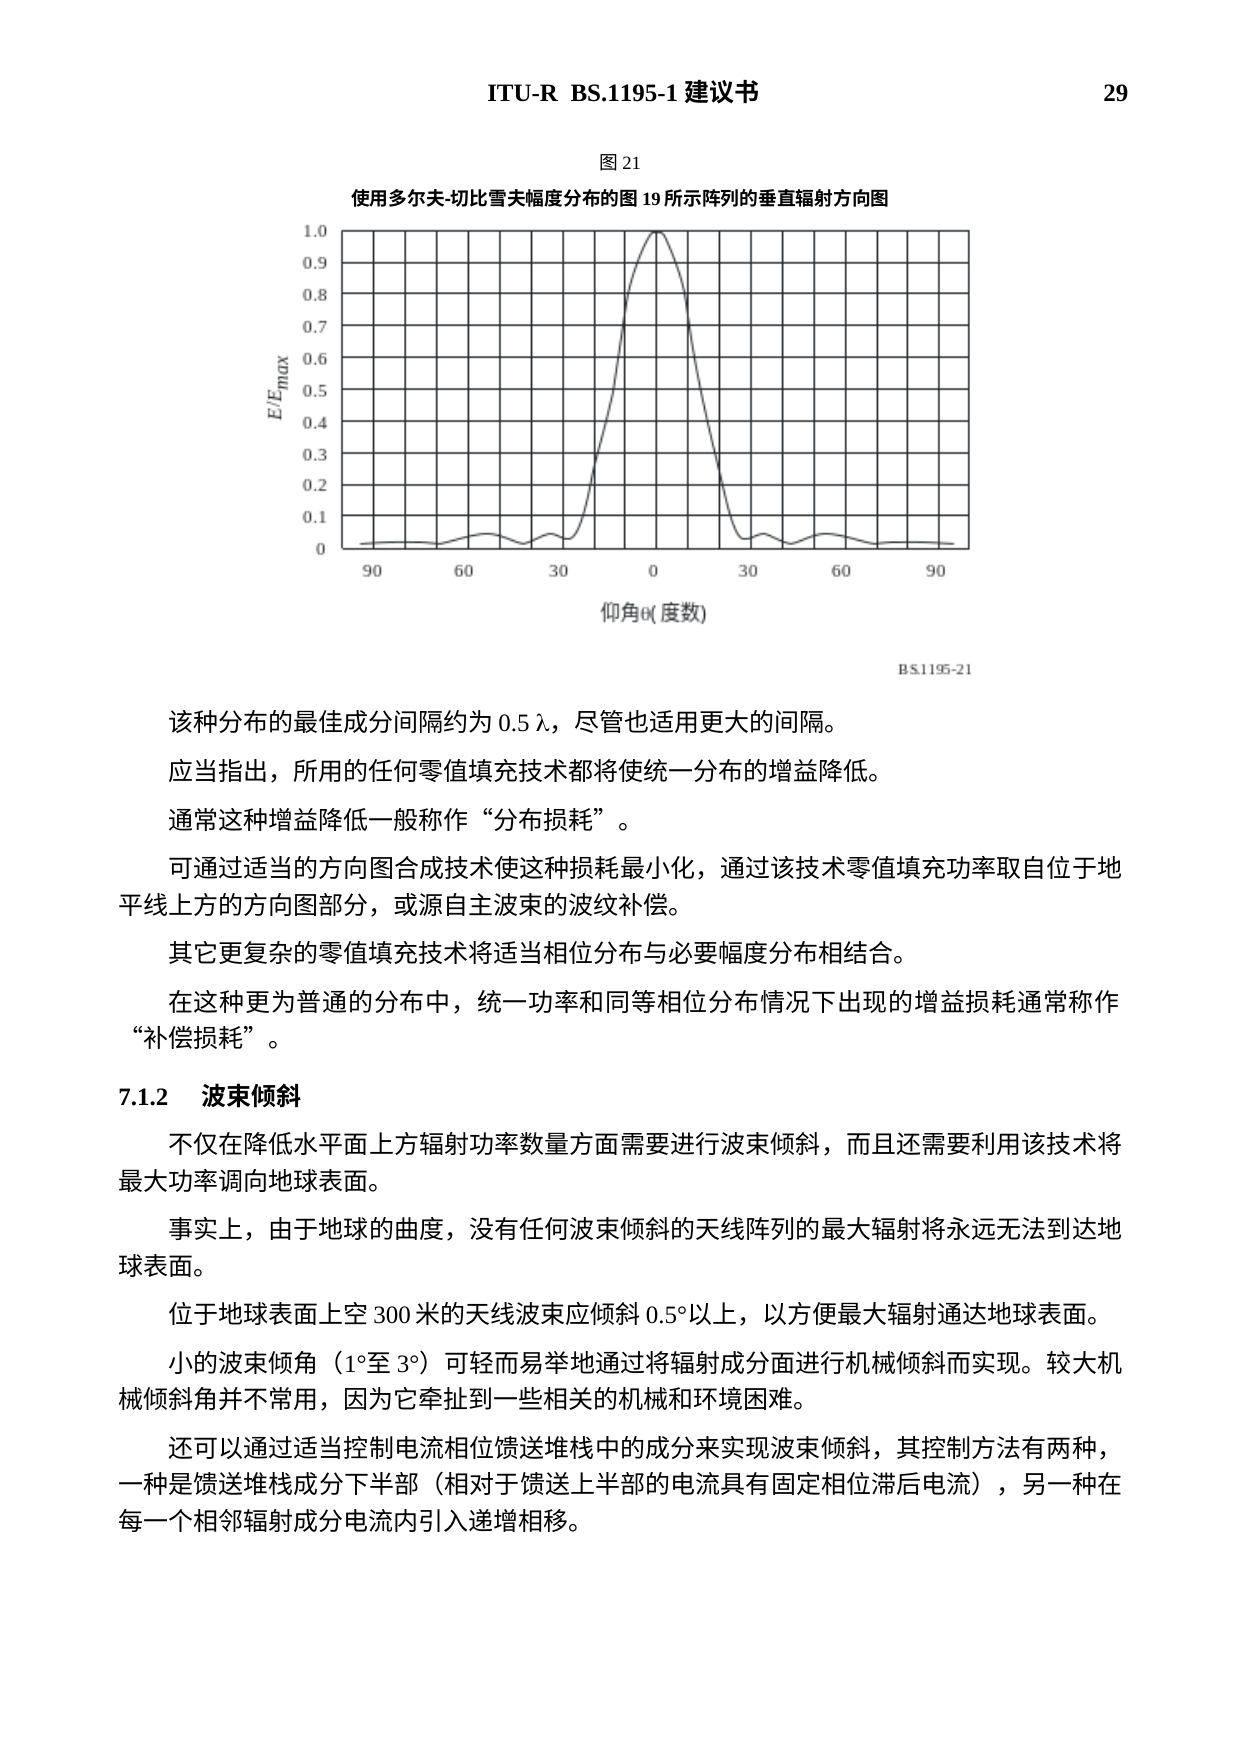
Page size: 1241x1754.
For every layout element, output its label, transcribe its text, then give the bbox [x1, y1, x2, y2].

text 在这种更为普通的分布中，统一功率和同等相位分布情况下出现的增益损耗通常称作“补偿损耗”。 [118, 983, 1122, 1055]
text 该种分布的最佳成分间隔约为0.5 ，尽管也适用更大的间隔。 [118, 703, 1122, 739]
text 可通过适当的方向图合成技术使这种损耗最小化，通过该技术零值填充功率取自位于地平线上方的方向图部分，或源自主波束的波纹补偿。 [118, 849, 1122, 921]
text 图21 [118, 148, 1122, 175]
text 事实上，由于地球的曲度，没有任何波束倾斜的天线阵列的最大辐射将永远无法到达地球表面。 [118, 1210, 1122, 1282]
text 通常这种增益降低一般称作“分布损耗”。 [118, 800, 1122, 836]
text 小的波束倾角（1°至3°）可轻而易举地通过将辐射成分面进行机械倾斜而实现。较大机械倾斜角并不常用，因为它牵扯到一些相关的机械和环境困难。 [118, 1343, 1122, 1416]
title 使用多尔夫-切比雪夫幅度分布的图19所示阵列的垂直辐射方向图 [118, 183, 1122, 210]
text 位于地球表面上空300米的天线波束应倾斜0.5°以上，以方便最大辐射通达地球表面。 [118, 1295, 1122, 1331]
text 还可以通过适当控制电流相位馈送堆栈中的成分来实现波束倾斜，其控制方法有两种，一种是馈送堆栈成分下半部（相对于馈送上半部的电流具有固定相位滞后电流），另一种在每一个相邻辐射成分电流内引入递增相移。 [118, 1428, 1122, 1537]
text 其它更复杂的零值填充技术将适当相位分布与必要幅度分布相结合。 [118, 934, 1122, 970]
text 应当指出，所用的任何零值填充技术都将使统一分布的增益降低。 [118, 751, 1122, 788]
subtitle 7.1.2 波束倾斜 [118, 1076, 1122, 1112]
text 不仅在降低水平面上方辐射功率数量方面需要进行波束倾斜，而且还需要利用该技术将最大功率调向地球表面。 [118, 1125, 1122, 1197]
